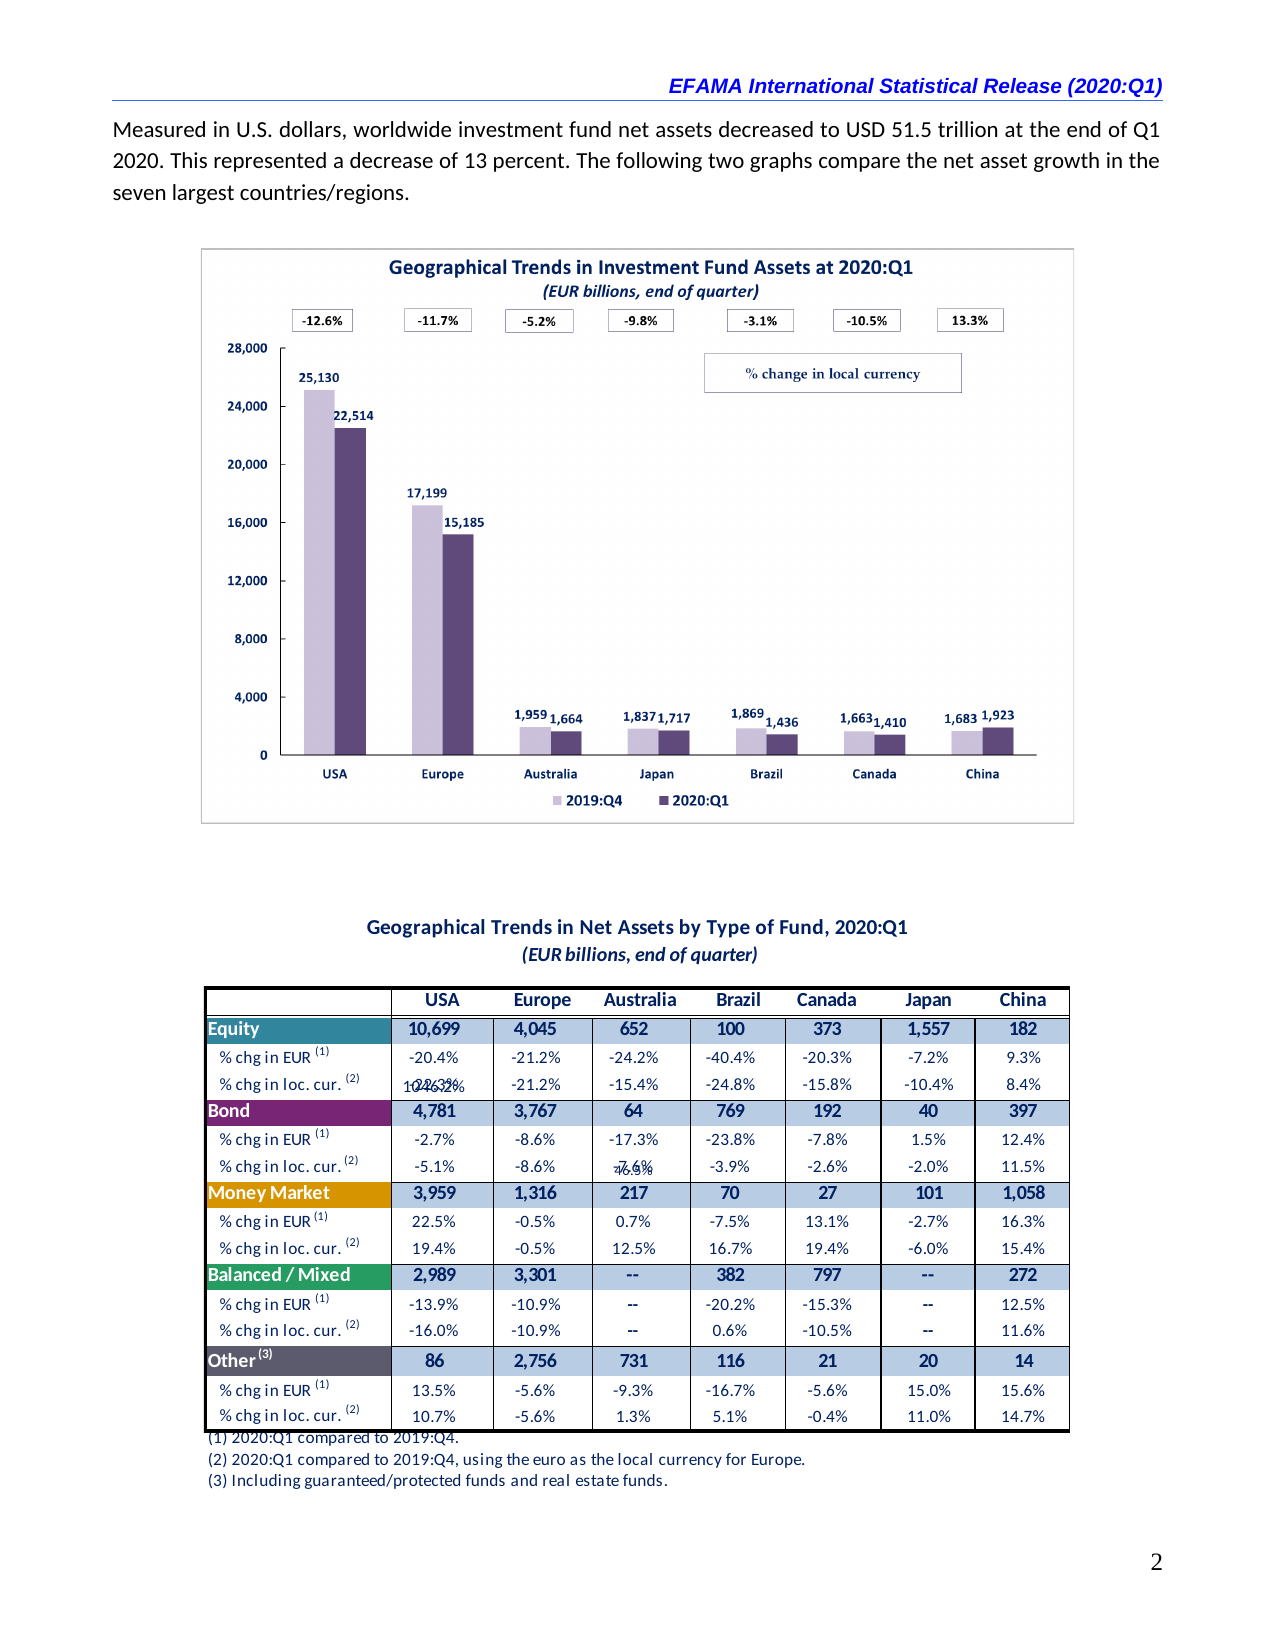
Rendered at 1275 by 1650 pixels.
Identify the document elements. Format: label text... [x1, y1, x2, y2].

text Measured in U.S. dollars, worldwide investment fund net assets decreased to USD 51.5 trillion at the end of Q1 2020. This represented a decrease of 13 percent. The following two graphs compare the net asset growth in the seven largest countries/regions. [112, 112, 1163, 206]
picture [200, 248, 1075, 824]
